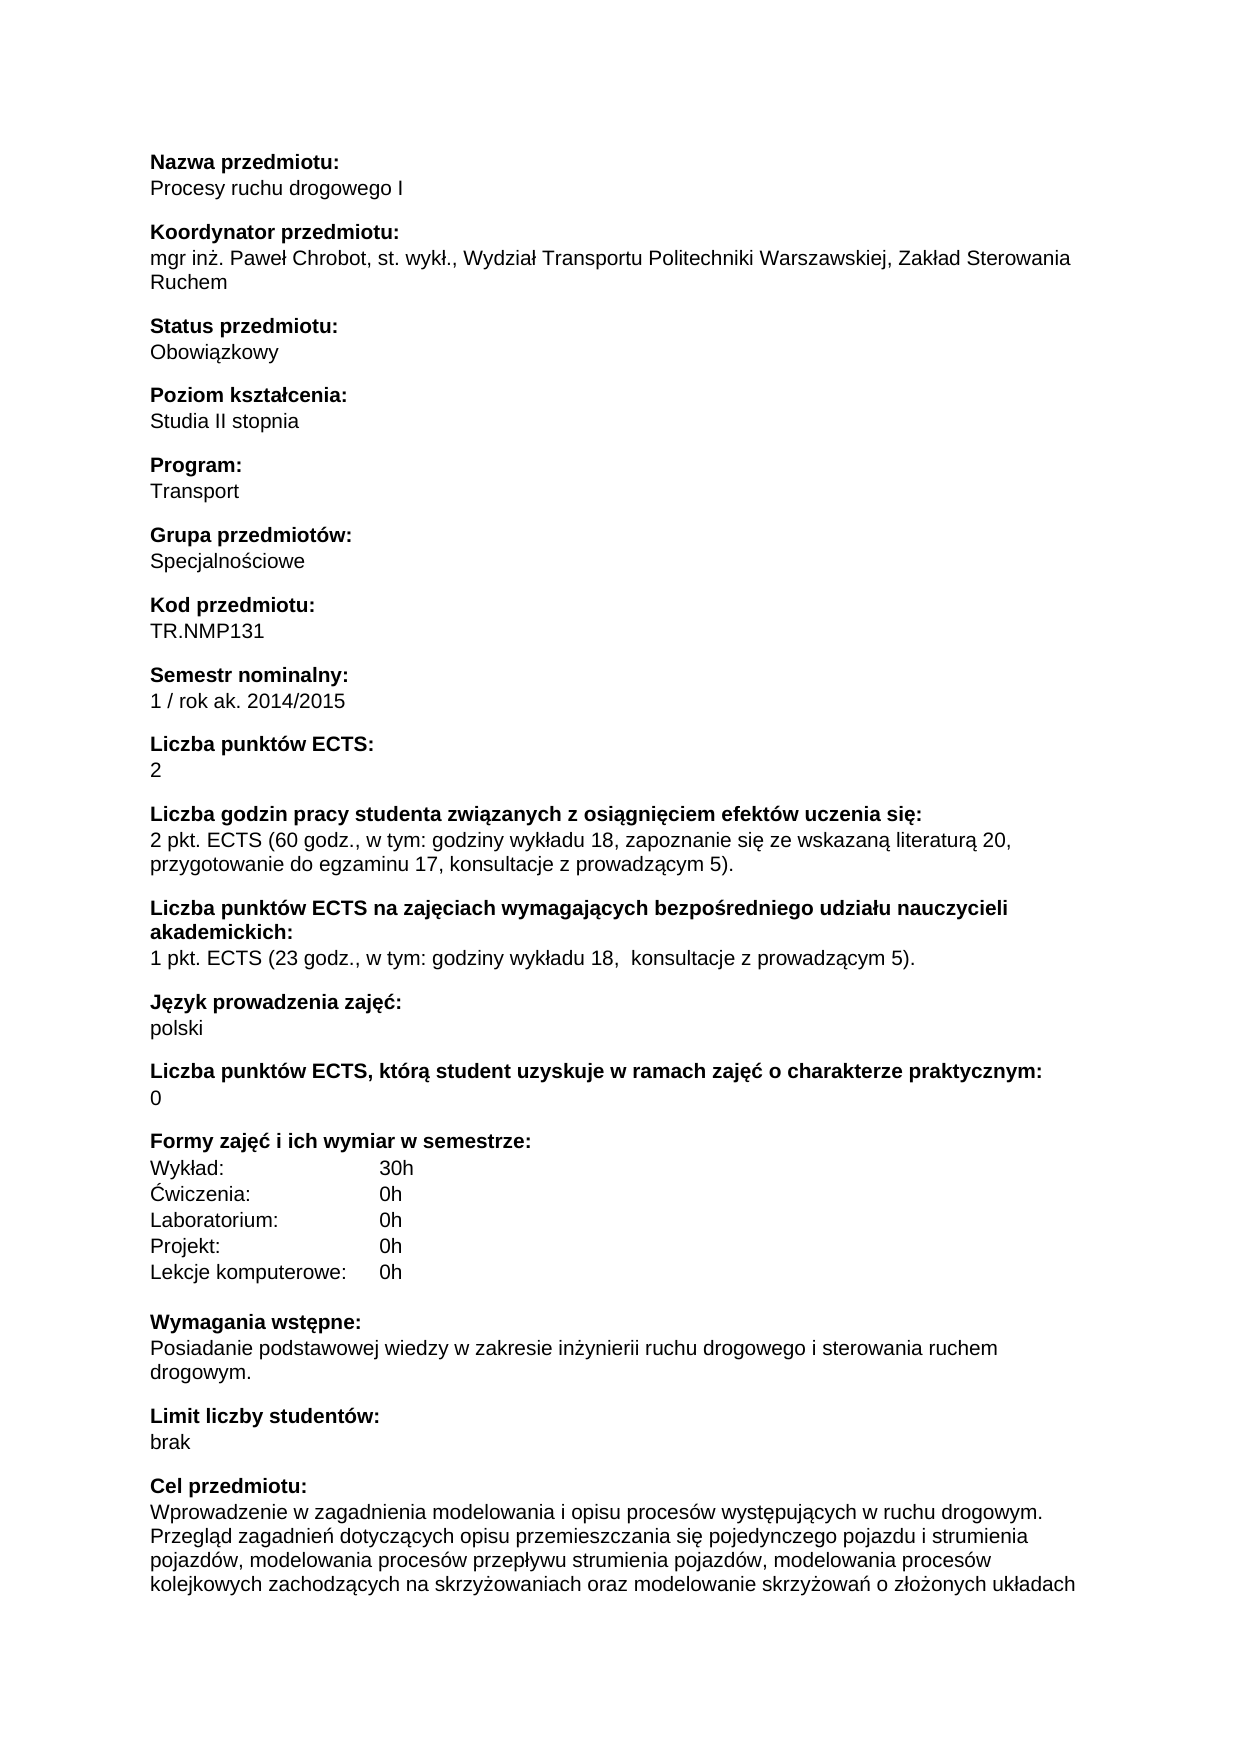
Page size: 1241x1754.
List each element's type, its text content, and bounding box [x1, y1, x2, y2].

text Kod przedmiotu: [150, 593, 1090, 617]
text 1 / rok ak. 2014/2015 [150, 688, 1090, 712]
text Nazwa przedmiotu: [150, 150, 1090, 174]
text Transport [150, 479, 1090, 503]
text Studia II stopnia [150, 409, 1090, 433]
text Program: [150, 453, 1090, 477]
text Koordynator przedmiotu: [150, 220, 1090, 244]
table_cell Laboratorium: [140, 1208, 367, 1232]
text Grupa przedmiotów: [150, 523, 1090, 547]
text 2 pkt. ECTS (60 godz., w tym: godziny wykładu 18, zapoznanie się ze wskazaną literaturą 20, przygotowanie do egzaminu 17, konsultacje z prowadzącym 5). [150, 828, 1090, 876]
table_cell 0h [369, 1232, 597, 1258]
table_cell 0h [369, 1206, 597, 1232]
text Język prowadzenia zajęć: [150, 989, 1090, 1013]
text Posiadanie podstawowej wiedzy w zakresie inżynierii ruchu drogowego i sterowania ruchem drogowym. [150, 1336, 1090, 1384]
text Obowiązkowy [150, 339, 1090, 363]
table_cell Projekt: [140, 1234, 367, 1258]
text Liczba punktów ECTS na zajęciach wymagających bezpośredniego udziału nauczycieli akademickich: [150, 896, 1090, 944]
text TR.NMP131 [150, 619, 1090, 643]
text 0 [150, 1085, 1090, 1109]
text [150, 1499, 1090, 1595]
text Procesy ruchu drogowego I [150, 176, 1090, 200]
table_cell Lekcje komputerowe: [140, 1260, 367, 1284]
text Limit liczby studentów: [150, 1404, 1090, 1428]
text Wymagania wstępne: [150, 1310, 1090, 1334]
text Poziom kształcenia: [150, 383, 1090, 407]
table_cell Ćwiczenia: [140, 1182, 367, 1206]
text 2 [150, 758, 1090, 782]
table_header Wykład: [140, 1156, 367, 1180]
table_cell 0h [369, 1258, 597, 1284]
text Status przedmiotu: [150, 313, 1090, 337]
table_cell 0h [369, 1180, 597, 1206]
text 1 pkt. ECTS (23 godz., w tym: godziny wykładu 18, konsultacje z prowadzącym 5). [150, 946, 1090, 970]
text Formy zajęć i ich wymiar w semestrze: [150, 1129, 1090, 1153]
text brak [150, 1430, 1090, 1454]
text mgr inż. Paweł Chrobot, st. wykł., Wydział Transportu Politechniki Warszawskiej, Zakład Sterowania Ruchem [150, 246, 1090, 294]
text Liczba godzin pracy studenta związanych z osiągnięciem efektów uczenia się: [150, 802, 1090, 826]
text polski [150, 1016, 1090, 1039]
text Specjalnościowe [150, 549, 1090, 573]
text Liczba punktów ECTS, którą student uzyskuje w ramach zajęć o charakterze praktycznym: [150, 1059, 1090, 1083]
table_header 30h [369, 1156, 597, 1180]
text Cel przedmiotu: [150, 1473, 1090, 1497]
text Liczba punktów ECTS: [150, 732, 1090, 756]
text Semestr nominalny: [150, 662, 1090, 686]
